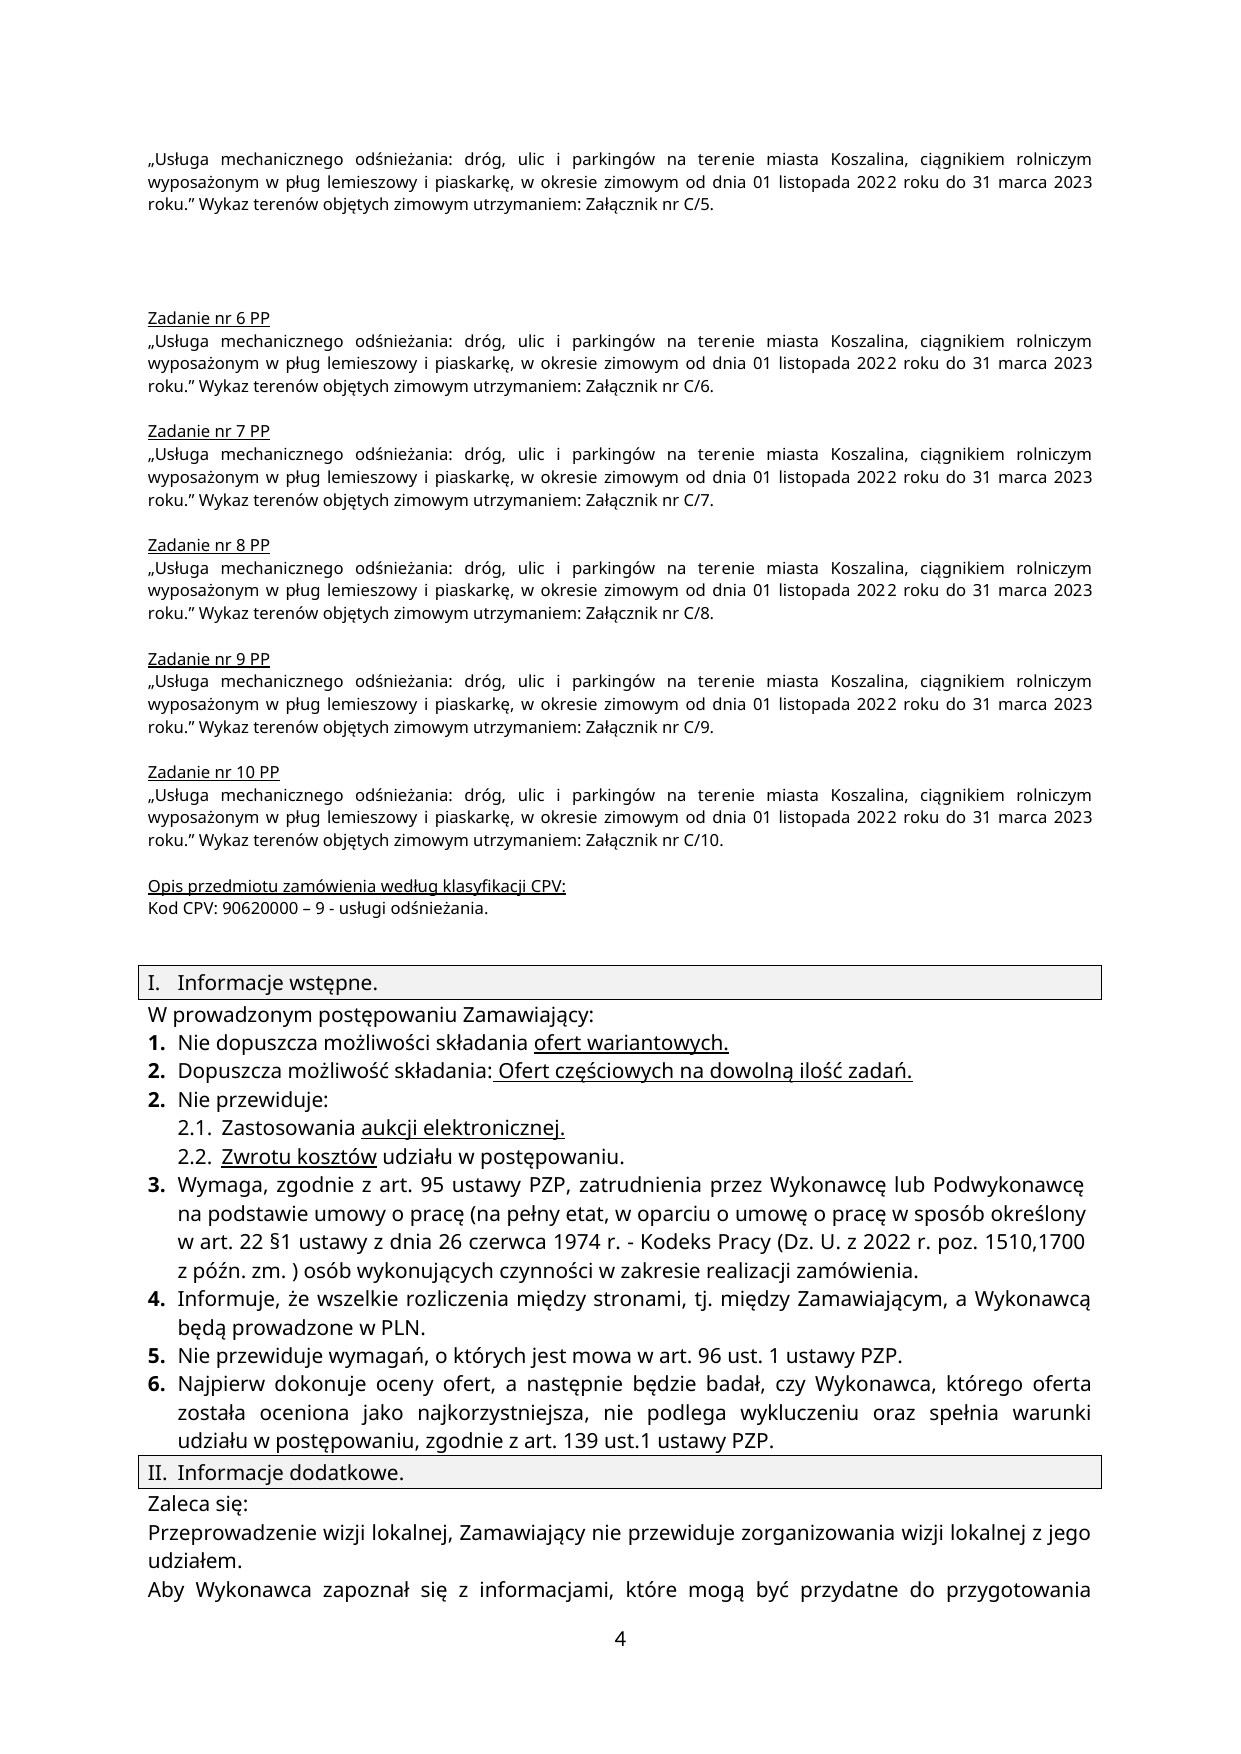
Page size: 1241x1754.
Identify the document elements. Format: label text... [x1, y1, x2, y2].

list Dopuszcza możliwość składania: Ofert częściowych na dowolną ilość zadań. [148, 1057, 1093, 1085]
text „Usługa mechanicznego odśnieżania: dróg, ulic i parkingów na terenie miasta Koszalina, ciągnikiem rolniczym wyposażonym w pług lemieszowy i piaskarkę, w okresie zimowym od dnia 01 listopada 2022 roku do 31 marca 2023 roku.” Wykaz terenów objętych zimowym utrzymaniem: Załącznik nr C/10. [148, 783, 1093, 852]
text Zadanie nr 7 PP [148, 420, 1093, 443]
text Zadanie nr 10 PP [148, 761, 1093, 783]
text Zadanie nr 8 PP [148, 534, 1093, 556]
text Zadanie nr 9 PP [148, 647, 1093, 670]
list Najpierw dokonuje oceny ofert, a następnie będzie badał, czy Wykonawca, którego oferta została oceniona jako najkorzystniejsza, nie podlega wykluczeniu oraz spełnia warunki udziału w postępowaniu, zgodnie z art. 139 ust.1 ustawy PZP. [148, 1369, 1093, 1455]
text Przeprowadzenie wizji lokalnej, Zamawiający nie przewiduje zorganizowania wizji lokalnej z jego udziałem. [148, 1518, 1093, 1575]
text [148, 1575, 1093, 1603]
list Informacje wstępne. [139, 966, 1101, 999]
text Kod CPV: 90620000 – 9 - usługi odśnieżania. [148, 897, 1093, 920]
text „Usługa mechanicznego odśnieżania: dróg, ulic i parkingów na terenie miasta Koszalina, ciągnikiem rolniczym wyposażonym w pług lemieszowy i piaskarkę, w okresie zimowym od dnia 01 listopada 2022 roku do 31 marca 2023 roku.” Wykaz terenów objętych zimowym utrzymaniem: Załącznik nr C/9. [148, 670, 1093, 738]
list Zwrotu kosztów udziału w postępowaniu. [177, 1142, 1093, 1170]
text Opis przedmiotu zamówienia według klasyfikacji CPV: [148, 874, 1093, 897]
list Informuje, że wszelkie rozliczenia między stronami, tj. między Zamawiającym, a Wykonawcą będą prowadzone w PLN. [148, 1284, 1093, 1341]
text Zadanie nr 6 PP [148, 307, 1093, 329]
list Nie przewiduje wymagań, o których jest mowa w art. 96 ust. 1 ustawy PZP. [148, 1341, 1093, 1369]
list Nie dopuszcza możliwości składania ofert wariantowych. [148, 1028, 1093, 1057]
list Informacje dodatkowe. [139, 1456, 1101, 1488]
text „Usługa mechanicznego odśnieżania: dróg, ulic i parkingów na terenie miasta Koszalina, ciągnikiem rolniczym wyposażonym w pług lemieszowy i piaskarkę, w okresie zimowym od dnia 01 listopada 2022 roku do 31 marca 2023 roku.” Wykaz terenów objętych zimowym utrzymaniem: Załącznik nr C/6. [148, 329, 1093, 397]
text „Usługa mechanicznego odśnieżania: dróg, ulic i parkingów na terenie miasta Koszalina, ciągnikiem rolniczym wyposażonym w pług lemieszowy i piaskarkę, w okresie zimowym od dnia 01 listopada 2022 roku do 31 marca 2023 roku.” Wykaz terenów objętych zimowym utrzymaniem: Załącznik nr C/8. [148, 556, 1093, 624]
text Zaleca się: [148, 1489, 1093, 1518]
text „Usługa mechanicznego odśnieżania: dróg, ulic i parkingów na terenie miasta Koszalina, ciągnikiem rolniczym wyposażonym w pług lemieszowy i piaskarkę, w okresie zimowym od dnia 01 listopada 2022 roku do 31 marca 2023 roku.” Wykaz terenów objętych zimowym utrzymaniem: Załącznik nr C/7. [148, 443, 1093, 511]
text W prowadzonym postępowaniu Zamawiający: [148, 1000, 1093, 1028]
list Wymaga, zgodnie z art. 95 ustawy PZP, zatrudnienia przez Wykonawcę lub Podwykonawcę na podstawie umowy o pracę (na pełny etat, w oparciu o umowę o pracę w sposób określony w art. 22 §1 ustawy z dnia 26 czerwca 1974 r. - Kodeks Pracy (Dz. U. z 2022 r. poz. 1510,1700 z późn. zm. ) osób wykonujących czynności w zakresie realizacji zamówienia. [148, 1170, 1093, 1284]
text „Usługa mechanicznego odśnieżania: dróg, ulic i parkingów na terenie miasta Koszalina, ciągnikiem rolniczym wyposażonym w pług lemieszowy i piaskarkę, w okresie zimowym od dnia 01 listopada 2022 roku do 31 marca 2023 roku.” Wykaz terenów objętych zimowym utrzymaniem: Załącznik nr C/5. [148, 148, 1093, 216]
list Zastosowania aukcji elektronicznej. [177, 1113, 1093, 1142]
list Nie przewiduje: [148, 1085, 1093, 1113]
